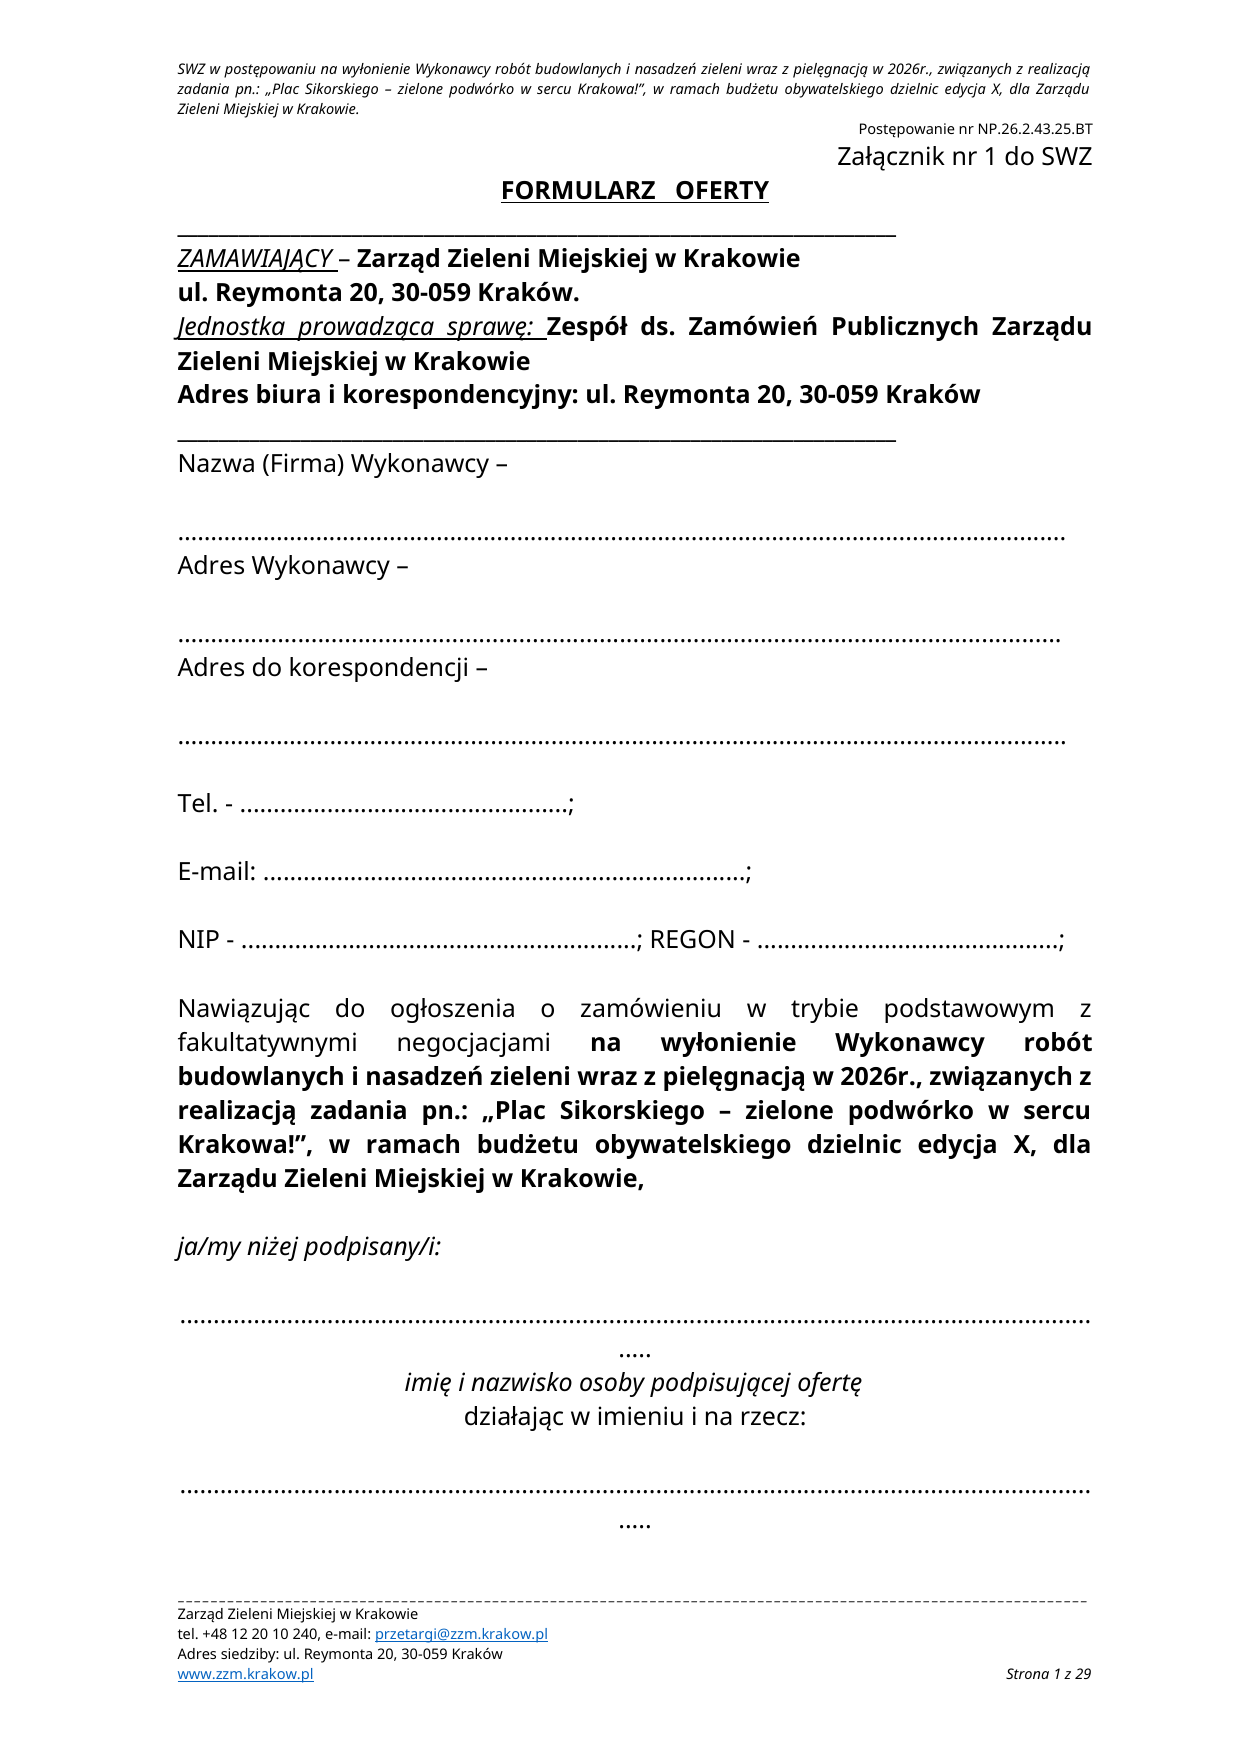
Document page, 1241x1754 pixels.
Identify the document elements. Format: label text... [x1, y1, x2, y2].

text …….............................................................................................................................. [177, 616, 1093, 650]
text Nawiązując do ogłoszenia o zamówieniu w trybie podstawowym z fakultatywnymi negocjacjami na wyłonienie Wykonawcy robót budowlanych i nasadzeń zieleni wraz z pielęgnacją w 2026r., związanych z realizacją zadania pn.: „Plac Sikorskiego – zielone podwórko w sercu Krakowa!”, w ramach budżetu obywatelskiego dzielnic edycja X, dla Zarządu Zieleni Miejskiej w Krakowie, [177, 990, 1093, 1195]
text imię i nazwisko osoby podpisującej ofertę [177, 1365, 1093, 1399]
text ............................................................................................................................................. [177, 1297, 1093, 1365]
text ul. Reymonta 20, 30-059 Kraków. [177, 275, 1093, 309]
text ………………................................................................................................................... [177, 718, 1093, 752]
text ZAMAWIAJĄCY – Zarząd Zieleni Miejskiej w Krakowie [177, 241, 1093, 275]
text ……………………............................................................................................................. [177, 513, 1093, 547]
text ______________________________________________________________________ [177, 411, 1093, 445]
text Adres Wykonawcy – [177, 547, 1093, 582]
text NIP - ...........................................................; REGON - .............................................; [177, 922, 1093, 956]
text FORMULARZ OFERTY [177, 173, 1093, 207]
text ja/my niżej podpisany/i: [177, 1229, 1093, 1263]
text Nazwa (Firma) Wykonawcy – [177, 445, 1093, 479]
text E-mail: ........................................................................; [177, 854, 1093, 888]
text Adres do korespondencji – [177, 650, 1093, 684]
text Adres biura i korespondencyjny: ul. Reymonta 20, 30-059 Kraków [177, 377, 1093, 411]
text działając w imieniu i na rzecz: [177, 1399, 1093, 1433]
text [177, 1467, 1093, 1535]
text Załącznik nr 1 do SWZ [177, 139, 1093, 173]
text ______________________________________________________________________ [177, 207, 1093, 241]
text Tel. - .................................................; [177, 786, 1093, 820]
text Jednostka prowadząca sprawę: Zespół ds. Zamówień Publicznych Zarządu Zieleni Miejskiej w Krakowie [177, 309, 1093, 377]
